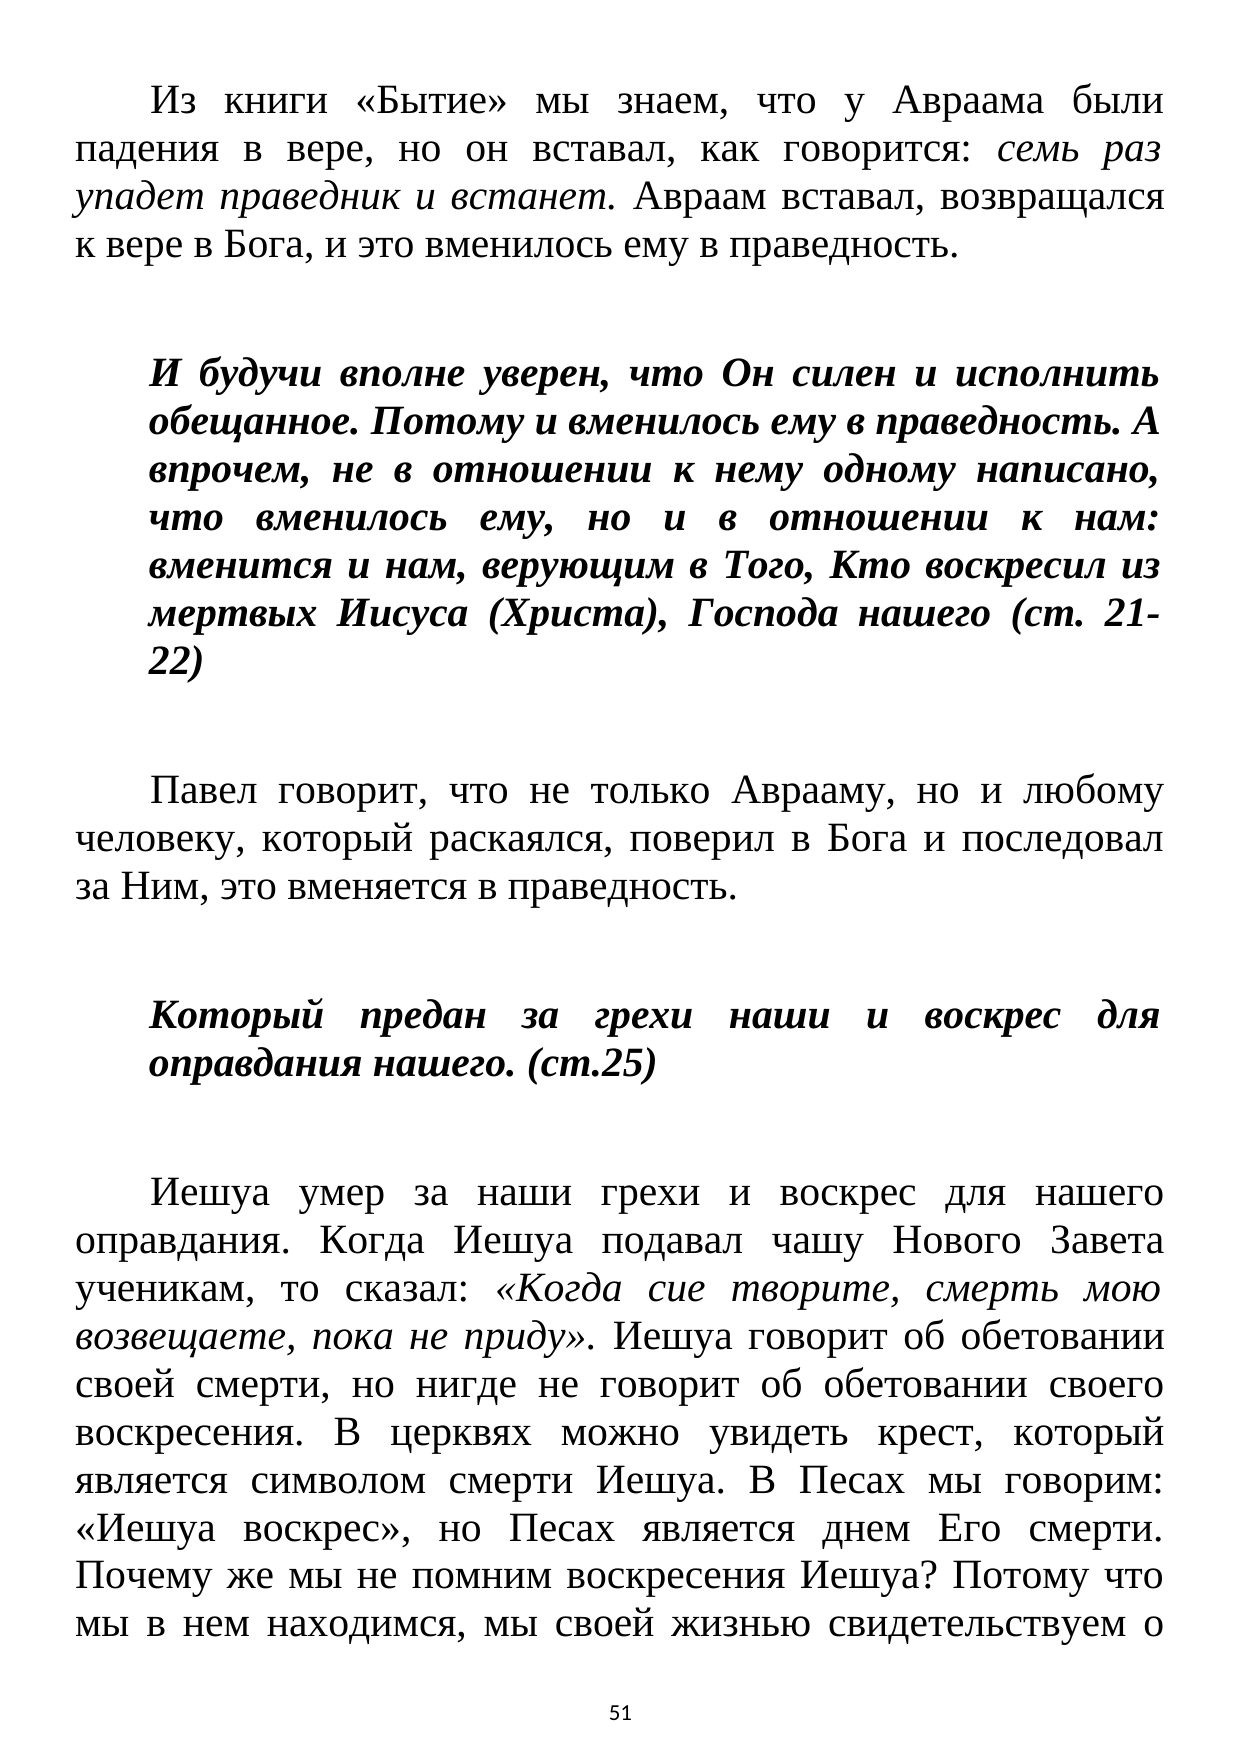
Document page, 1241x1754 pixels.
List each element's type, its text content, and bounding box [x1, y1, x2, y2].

text Который предан за грехи наши и воскрес для оправдания нашего. (ст.25) [149, 989, 1165, 1085]
text И будучи вполне уверен, что Он силен и исполнить обещанное. Потому и вменилось ему в праведность. А впрочем, не в отношении к нему одному написано, что вменилось ему, но и в отношении к нам: вменится и нам, верующим в Того, Кто воскресил из мертвых Иисуса (Христа), Господа нашего (ст. 21-22) [149, 348, 1165, 683]
text Из книги «Бытие» мы знаем, что у Авраама были падения в вере, но он вставал, как говорится: семь раз упадет праведник и встанет. Авраам вставал, возвращался к вере в Бога, и это вменилось ему в праведность. [75, 75, 1165, 267]
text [75, 1167, 1165, 1646]
text Павел говорит, что не только Аврааму, но и любому человеку, который раскаялся, поверил в Бога и последовал за Ним, это вменяется в праведность. [75, 764, 1165, 908]
